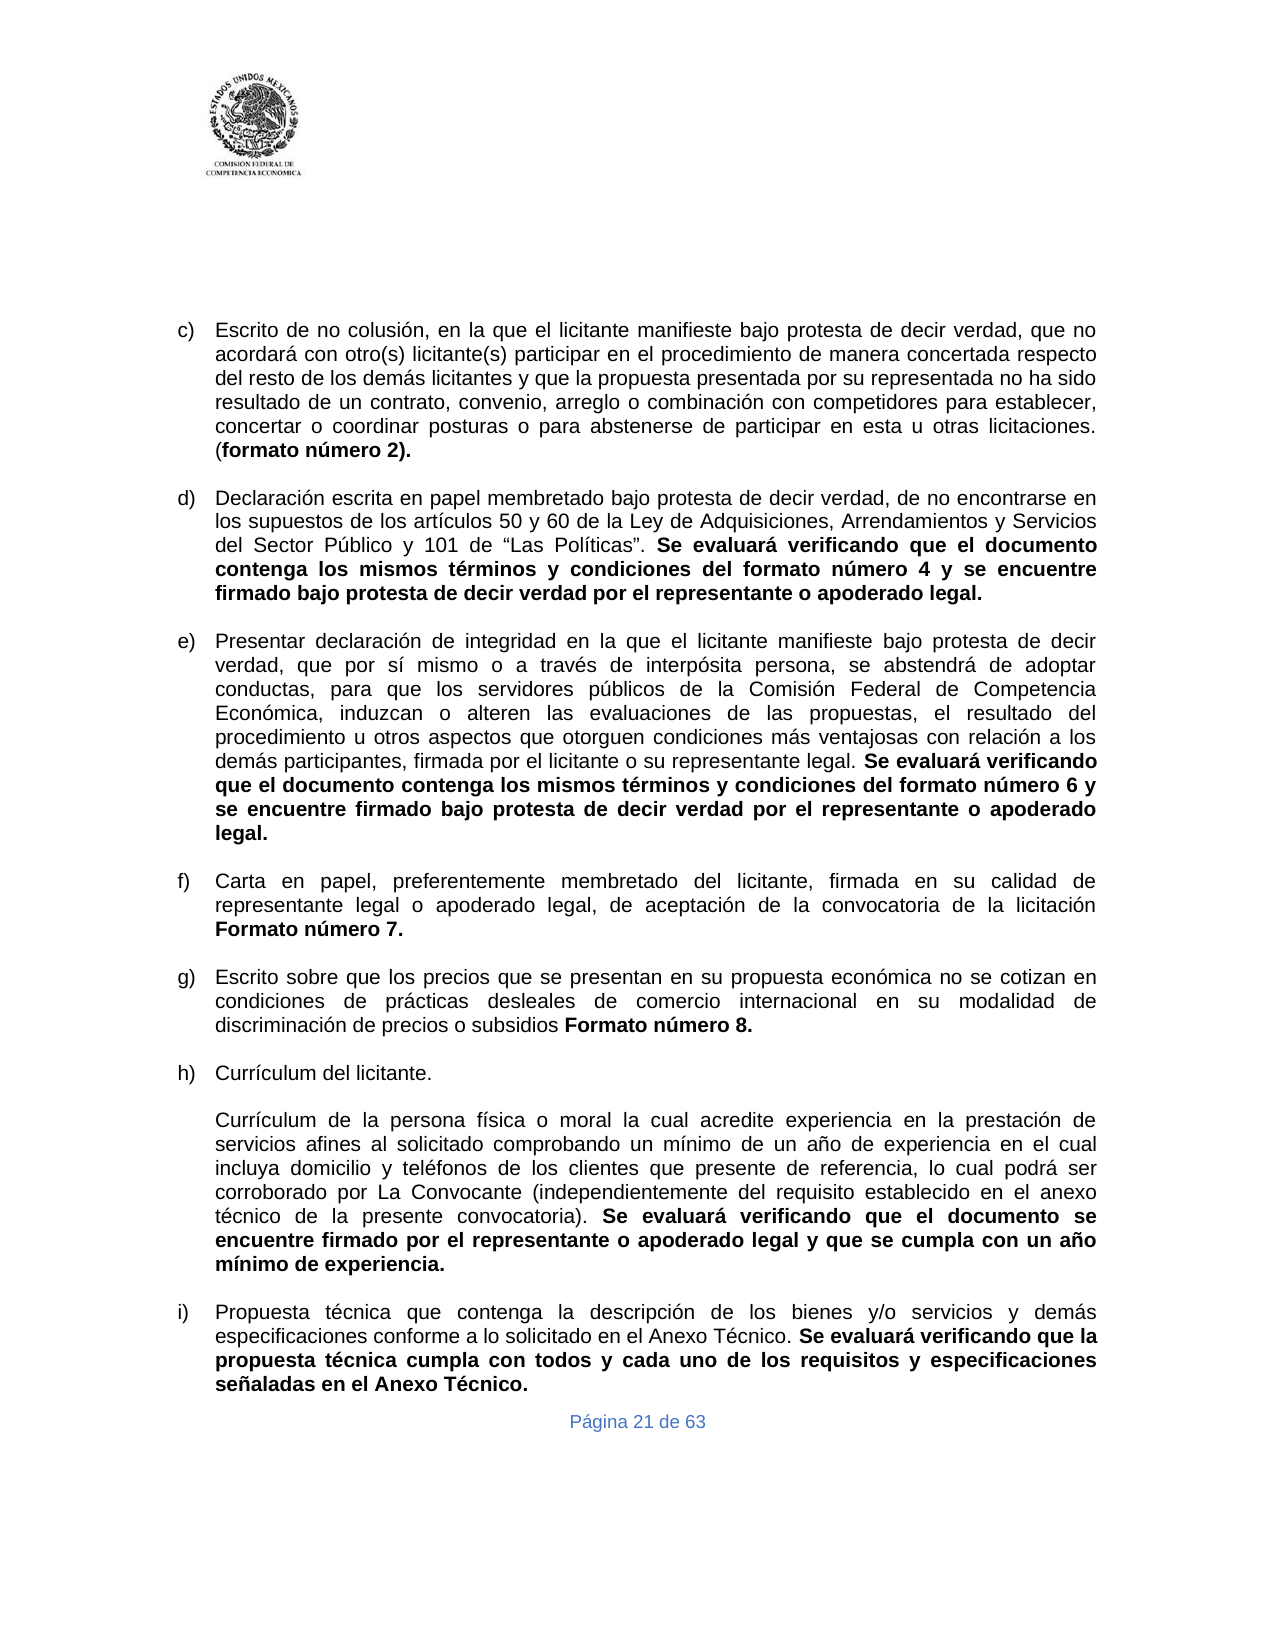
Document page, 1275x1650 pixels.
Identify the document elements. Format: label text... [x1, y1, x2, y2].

picture [188, 73, 322, 179]
list Presentar declaración de integridad en la que el licitante manifieste bajo protesta de decir verdad, que por sí mismo o a través de interpósita persona, se abstendrá de adoptar conductas, para que los servidores públicos de la Comisión Federal de Competencia Económica, induzcan o alteren las evaluaciones de las propuestas, el resultado del procedimiento u otros aspectos que otorguen condiciones más ventajosas con relación a los demás participantes, firmada por el licitante o su representante legal. Se evaluará verificando que el documento contenga los mismos términos y condiciones del formato número 6 y se encuentre firmado bajo protesta de decir verdad por el representante o apoderado legal. [177, 629, 1098, 845]
list Declaración escrita en papel membretado bajo protesta de decir verdad, de no encontrarse en los supuestos de los artículos 50 y 60 de la Ley de Adquisiciones, Arrendamientos y Servicios del Sector Público y 101 de “Las Políticas”. Se evaluará verificando que el documento contenga los mismos términos y condiciones del formato número 4 y se encuentre firmado bajo protesta de decir verdad por el representante o apoderado legal. [177, 485, 1098, 605]
text Currículum de la persona física o moral la cual acredite experiencia en la prestación de servicios afines al solicitado comprobando un mínimo de un año de experiencia en el cual incluya domicilio y teléfonos de los clientes que presente de referencia, lo cual podrá ser corroborado por La Convocante (independientemente del requisito establecido en el anexo técnico de la presente convocatoria). Se evaluará verificando que el documento se encuentre firmado por el representante o apoderado legal y que se cumpla con un año mínimo de experiencia. [215, 1108, 1098, 1276]
list Currículum del licitante. [177, 1060, 1098, 1084]
list Escrito sobre que los precios que se presentan en su propuesta económica no se cotizan en condiciones de prácticas desleales de comercio internacional en su modalidad de discriminación de precios o subsidios Formato número 8. [177, 964, 1098, 1036]
list Carta en papel, preferentemente membretado del licitante, firmada en su calidad de representante legal o apoderado legal, de aceptación de la convocatoria de la licitación Formato número 7. [177, 869, 1098, 941]
list Escrito de no colusión, en la que el licitante manifieste bajo protesta de decir verdad, que no acordará con otro(s) licitante(s) participar en el procedimiento de manera concertada respecto del resto de los demás licitantes y que la propuesta presentada por su representada no ha sido resultado de un contrato, convenio, arreglo o combinación con competidores para establecer, concertar o coordinar posturas o para abstenerse de participar en esta u otras licitaciones. (formato número 2). [177, 318, 1098, 461]
list Propuesta técnica que contenga la descripción de los bienes y/o servicios y demás especificaciones conforme a lo solicitado en el Anexo Técnico. Se evaluará verificando que la propuesta técnica cumpla con todos y cada uno de los requisitos y especificaciones señaladas en el Anexo Técnico. [177, 1300, 1098, 1396]
